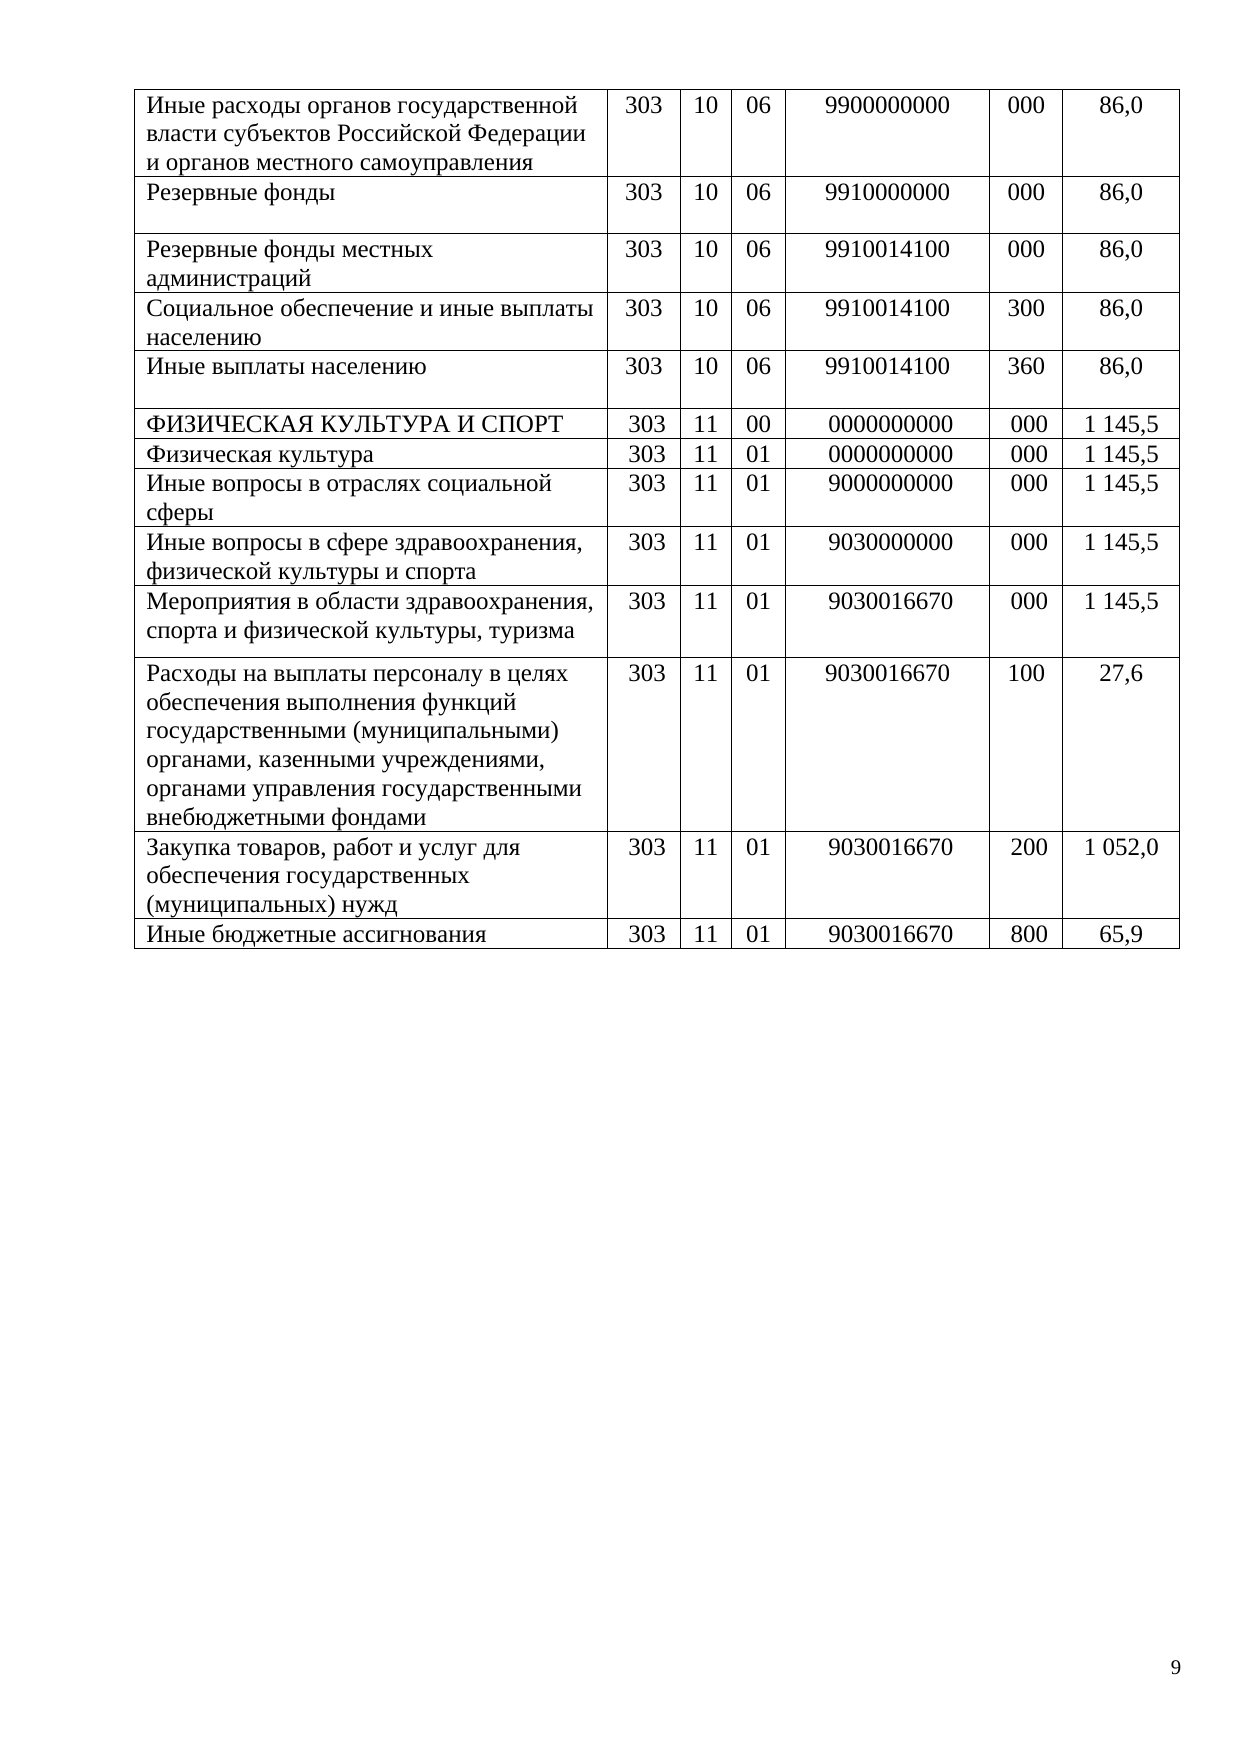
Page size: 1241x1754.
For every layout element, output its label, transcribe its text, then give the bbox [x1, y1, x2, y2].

table_cell 01 [732, 586, 785, 657]
table_cell 06 [732, 90, 785, 176]
table_cell 303 [608, 658, 680, 831]
table_cell 303 [608, 234, 680, 292]
table_cell 65,9 [1063, 919, 1179, 948]
table_cell 1 145,5 [1063, 469, 1179, 526]
table_cell 9910000000 [786, 177, 989, 233]
table_cell 11 [681, 586, 731, 657]
table_cell 11 [681, 469, 731, 526]
table_cell 1 052,0 [1063, 832, 1179, 918]
table_cell 000 [990, 90, 1062, 176]
table_cell 9910014100 [786, 293, 989, 350]
table_cell 100 [990, 658, 1062, 831]
table_cell 303 [608, 409, 680, 438]
table_cell 303 [608, 469, 680, 526]
table_cell 01 [732, 527, 785, 585]
table_cell Иные бюджетные ассигнования [135, 919, 607, 948]
table_cell 00 [732, 409, 785, 438]
table_cell 9030016670 [786, 832, 989, 918]
table_cell 000 [990, 469, 1062, 526]
table_cell ФИЗИЧЕСКАЯ КУЛЬТУРА И СПОРТ [135, 409, 607, 438]
table_cell 303 [608, 293, 680, 350]
table_cell Иные расходы органов государственной власти субъектов Российской Федерации и органов местного самоуправления [135, 90, 607, 176]
table_cell 9910014100 [786, 234, 989, 292]
table_cell 303 [608, 527, 680, 585]
table_cell Иные вопросы в отраслях социальной сферы [135, 469, 607, 526]
table_cell 303 [608, 919, 680, 948]
table_cell 1 145,5 [1063, 586, 1179, 657]
table_cell 11 [681, 439, 731, 467]
table_cell 9000000000 [786, 469, 989, 526]
table_cell 9030016670 [786, 658, 989, 831]
table_cell 1 145,5 [1063, 527, 1179, 585]
table_cell 300 [990, 293, 1062, 350]
table_cell 303 [608, 439, 680, 467]
table_cell 9030000000 [786, 527, 989, 585]
table_cell 9900000000 [786, 90, 989, 176]
table_cell Расходы на выплаты персоналу в целях обеспечения выполнения функций государственными (муниципальными) органами, казенными учреждениями, органами управления государственными внебюджетными фондами [135, 658, 607, 831]
table_cell Закупка товаров, работ и услуг для обеспечения государственных (муниципальных) нужд [135, 832, 607, 918]
table_cell 11 [681, 409, 731, 438]
table_cell Иные выплаты населению [135, 351, 607, 408]
table_cell 303 [608, 351, 680, 408]
table_cell 01 [732, 469, 785, 526]
table_cell Резервные фонды местных администраций [135, 234, 607, 292]
table_cell 10 [681, 351, 731, 408]
table_cell 9030016670 [786, 919, 989, 948]
table_cell 86,0 [1063, 90, 1179, 176]
table_cell 360 [990, 351, 1062, 408]
table_cell 11 [681, 527, 731, 585]
table_cell 01 [732, 832, 785, 918]
table_cell 86,0 [1063, 293, 1179, 350]
table_cell 01 [732, 439, 785, 467]
table_cell 01 [732, 919, 785, 948]
table_cell 86,0 [1063, 234, 1179, 292]
table_cell Иные вопросы в сфере здравоохранения, физической культуры и спорта [135, 527, 607, 585]
table_cell 9030016670 [786, 586, 989, 657]
table_cell Физическая культура [135, 439, 607, 467]
table_cell 9910014100 [786, 351, 989, 408]
table_cell 06 [732, 293, 785, 350]
table_cell 200 [990, 832, 1062, 918]
table_cell 0000000000 [786, 439, 989, 467]
table_cell 10 [681, 177, 731, 233]
table_cell 000 [990, 409, 1062, 438]
table_cell 303 [608, 90, 680, 176]
table_cell 000 [990, 527, 1062, 585]
table_cell 000 [990, 234, 1062, 292]
table_cell 86,0 [1063, 351, 1179, 408]
table_cell 10 [681, 90, 731, 176]
table_cell Мероприятия в области здравоохранения, спорта и физической культуры, туризма [135, 586, 607, 657]
table_cell 06 [732, 234, 785, 292]
table_cell 1 145,5 [1063, 439, 1179, 467]
table_cell 11 [681, 658, 731, 831]
table_cell 303 [608, 586, 680, 657]
table_cell Социальное обеспечение и иные выплаты населению [135, 293, 607, 350]
table_cell 800 [990, 919, 1062, 948]
table_cell 10 [681, 234, 731, 292]
table_cell 303 [608, 832, 680, 918]
table_cell 000 [990, 586, 1062, 657]
table_cell 06 [732, 177, 785, 233]
table_cell 10 [681, 293, 731, 350]
table_cell 86,0 [1063, 177, 1179, 233]
table_cell 0000000000 [786, 409, 989, 438]
table_cell 06 [732, 351, 785, 408]
table_cell 01 [732, 658, 785, 831]
table_cell 303 [608, 177, 680, 233]
table_cell Резервные фонды [135, 177, 607, 233]
table_cell 1 145,5 [1063, 409, 1179, 438]
table_cell 27,6 [1063, 658, 1179, 831]
table_cell 11 [681, 832, 731, 918]
table_cell 11 [681, 919, 731, 948]
table_cell 000 [990, 439, 1062, 467]
table_cell 000 [990, 177, 1062, 233]
